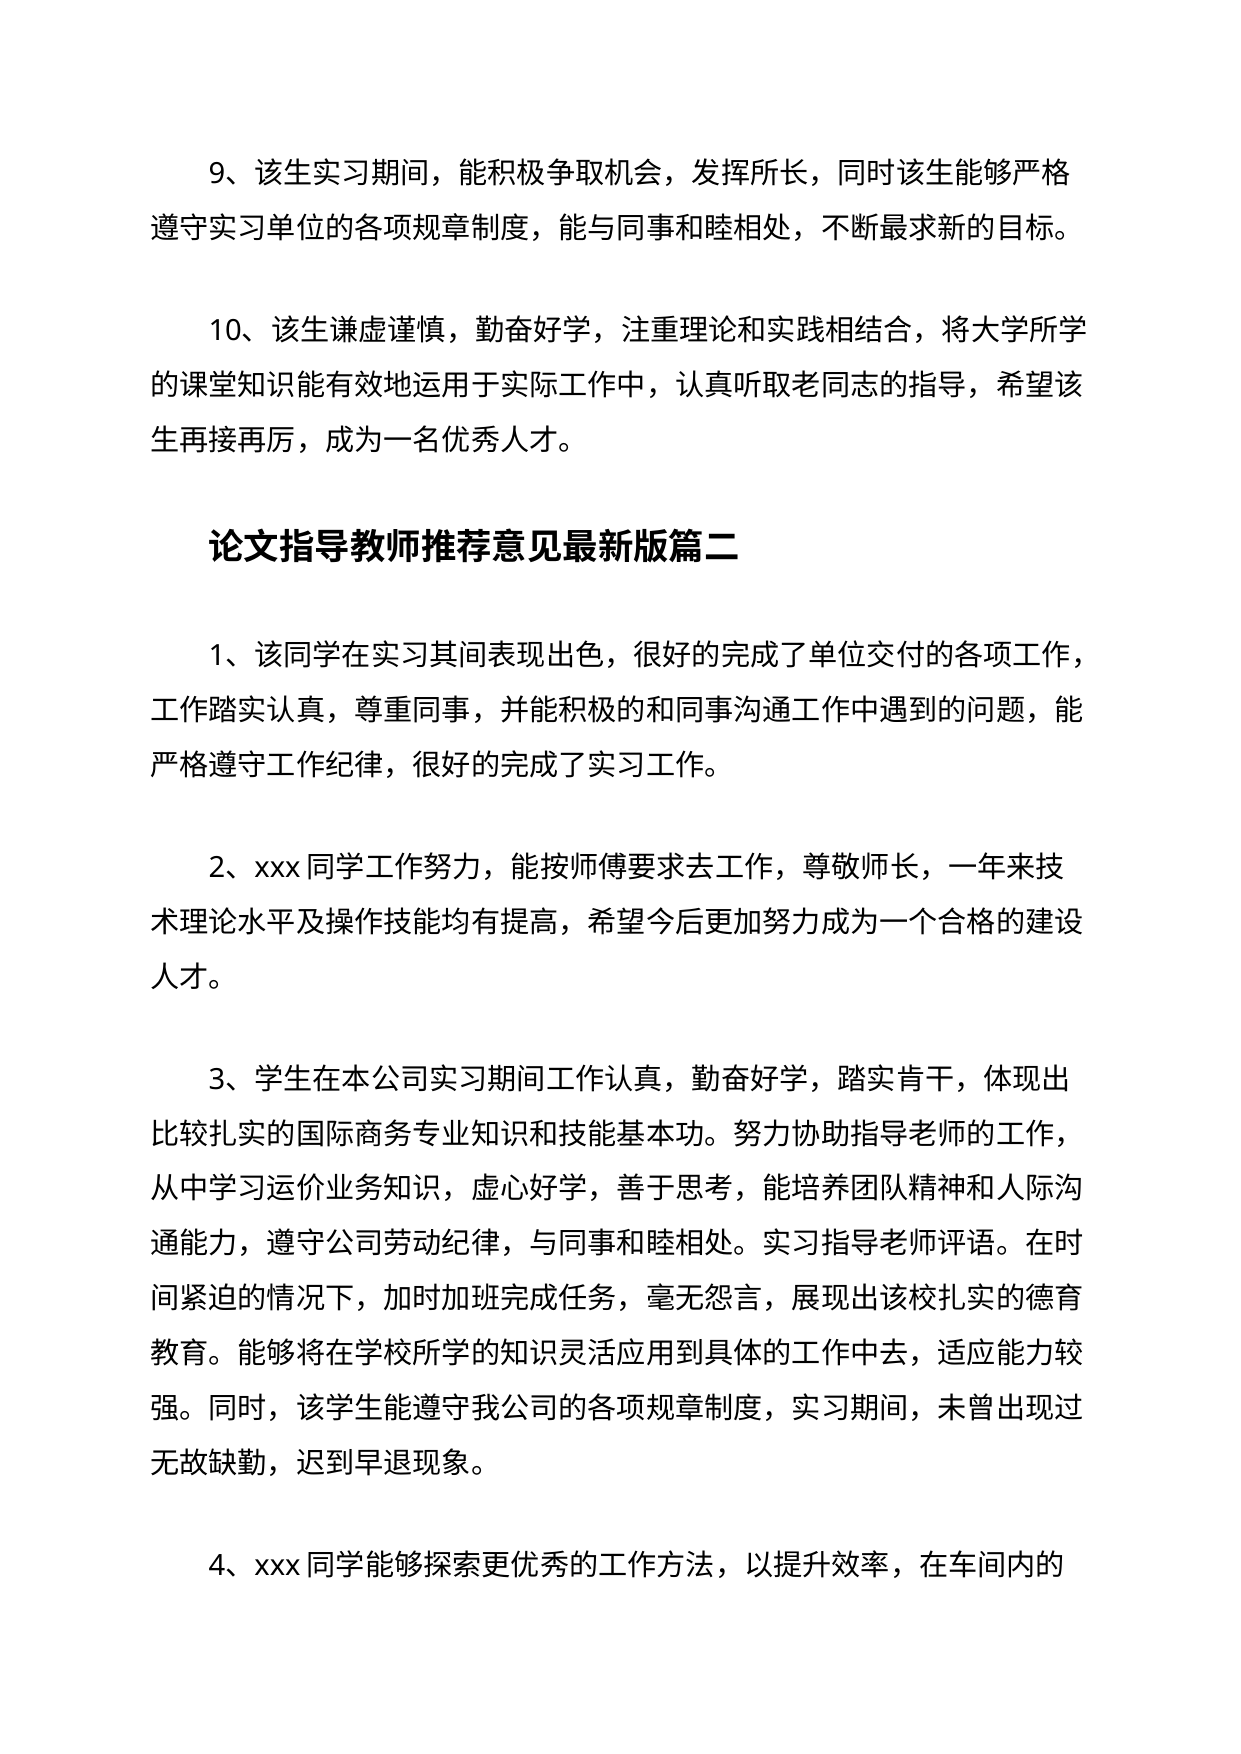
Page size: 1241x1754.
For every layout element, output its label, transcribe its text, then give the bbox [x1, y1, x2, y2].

text 3、学生在本公司实习期间工作认真，勤奋好学，踏实肯干，体现出比较扎实的国际商务专业知识和技能基本功。努力协助指导老师的工作，从中学习运价业务知识，虚心好学，善于思考，能培养团队精神和人际沟通能力，遵守公司劳动纪律，与同事和睦相处。实习指导老师评语。在时间紧迫的情况下，加时加班完成任务，毫无怨言，展现出该校扎实的德育教育。能够将在学校所学的知识灵活应用到具体的工作中去，适应能力较强。同时，该学生能遵守我公司的各项规章制度，实习期间，未曾出现过无故缺勤，迟到早退现象。 [150, 1055, 1090, 1482]
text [150, 1541, 1090, 1584]
text 1、该同学在实习其间表现出色，很好的完成了单位交付的各项工作，工作踏实认真，尊重同事，并能积极的和同事沟通工作中遇到的问题，能严格遵守工作纪律，很好的完成了实习工作。 [150, 632, 1090, 784]
text 9、该生实习期间，能积极争取机会，发挥所长，同时该生能够严格遵守实习单位的各项规章制度，能与同事和睦相处，不断最求新的目标。 [150, 150, 1090, 247]
text 10、该生谦虚谨慎，勤奋好学，注重理论和实践相结合，将大学所学的课堂知识能有效地运用于实际工作中，认真听取老同志的指导，希望该生再接再厉，成为一名优秀人才。 [150, 307, 1090, 459]
text 2、xxx同学工作努力，能按师傅要求去工作，尊敬师长，一年来技术理论水平及操作技能均有提高，希望今后更加努力成为一个合格的建设人才。 [150, 843, 1090, 996]
text 论文指导教师推荐意见最新版篇二 [150, 518, 1090, 570]
